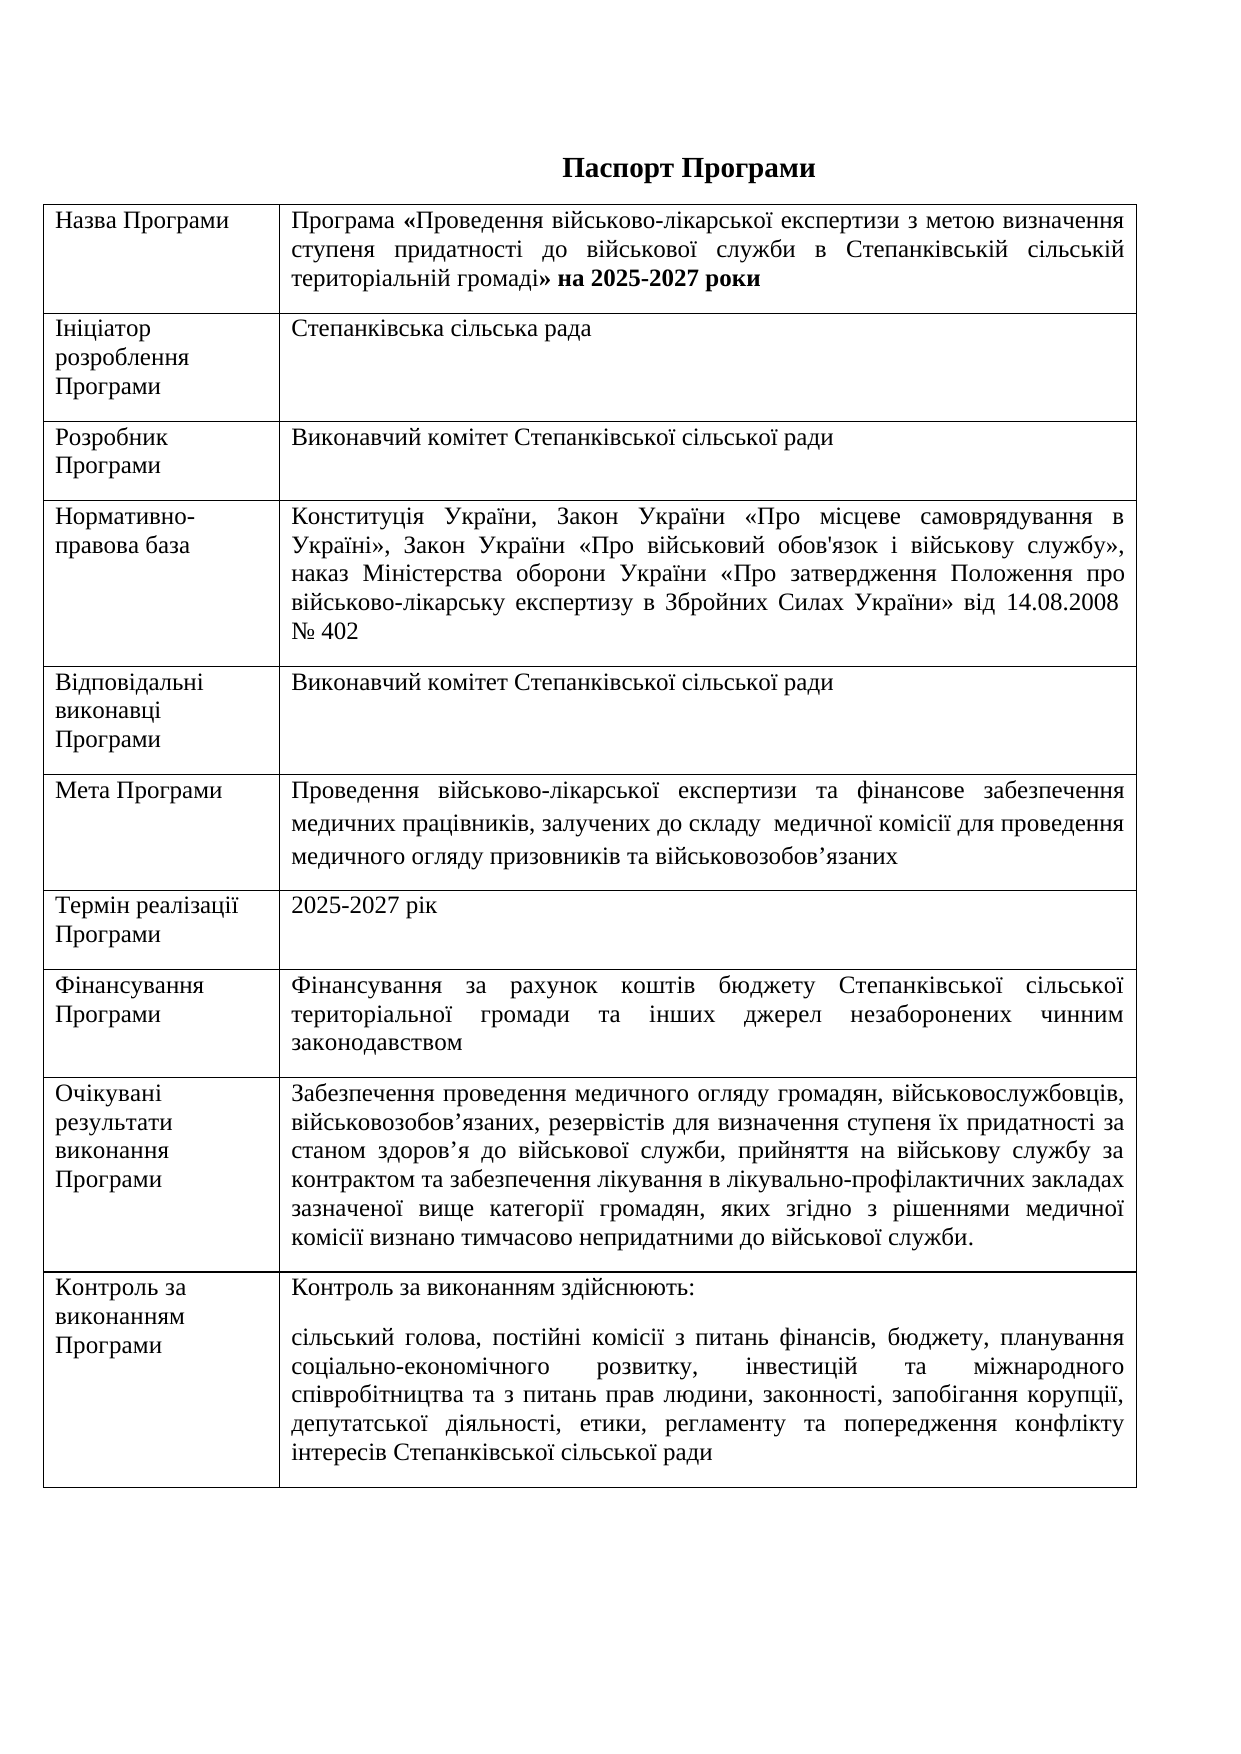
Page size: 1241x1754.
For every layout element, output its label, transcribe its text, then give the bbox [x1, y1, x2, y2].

table_cell Очікувані результати виконання Програми [44, 1078, 279, 1271]
table_cell Термін реалізації Програми [44, 891, 279, 969]
table_header Програма «Проведення військово-лікарської експертизи з метою визначення ступеня придатності до військової служби в Степанківській сільській територіальній громаді» на 2025-2027 роки [280, 205, 1136, 312]
table_cell Проведення військово-лікарської експертизи та фінансове забезпечення медичних працівників, залучених до складу медичної комісії для проведення медичного огляду призовників та військовозобов’язаних [280, 775, 1136, 889]
table_cell 2025-2027 рік [280, 891, 1136, 969]
table_cell Забезпечення проведення медичного огляду громадян, військовослужбовців, військовозобов’язаних, резервістів для визначення ступеня їх придатності за станом здоров’я до військової служби, прийняття на військову службу за контрактом та забезпечення лікування в лікувально-профілактичних закладах зазначеної вище категорії громадян, яких згідно з рішеннями медичної комісії визнано тимчасово непридатними до військової служби. [280, 1078, 1136, 1271]
table_cell Контроль за виконанням здійснюють: сільський голова, постійні комісії з питань фінансів, бюджету, планування соціально-економічного розвитку, інвестицій та міжнародного співробітництва та з питань прав людини, законності, запобігання корупції, депутатської діяльності, етики, регламенту та попередження конфлікту інтересів Степанківської сільської ради [280, 1273, 1136, 1487]
table_cell Ініціатор розроблення Програми [44, 314, 279, 421]
table_cell Фінансування за рахунок коштів бюджету Степанківської сільської територіальної громади та інших джерел незаборонених чинним законодавством [280, 970, 1136, 1077]
table_header Назва Програми [44, 205, 279, 312]
text Паспорт Програми [194, 150, 1183, 183]
table_cell Фінансування Програми [44, 970, 279, 1077]
table_cell Виконавчий комітет Степанківської сільської ради [280, 667, 1136, 774]
table_cell Нормативно-правова база [44, 501, 279, 666]
table_cell Відповідальні виконавці Програми [44, 667, 279, 774]
table_cell Конституція України, Закон України «Про місцеве самоврядування в Україні», Закон України «Про військовий обов'язок і військову службу», наказ Міністерства оборони України «Про затвердження Положення про військово-лікарську експертизу в Збройних Силах України» від 14.08.2008 № 402 [280, 501, 1136, 666]
table_cell Степанківська сільська рада [280, 314, 1136, 421]
table_cell Мета Програми [44, 775, 279, 889]
table_cell Контроль за виконанням Програми [44, 1273, 279, 1487]
table_cell Розробник Програми [44, 422, 279, 500]
table_cell Виконавчий комітет Степанківської сільської ради [280, 422, 1136, 500]
